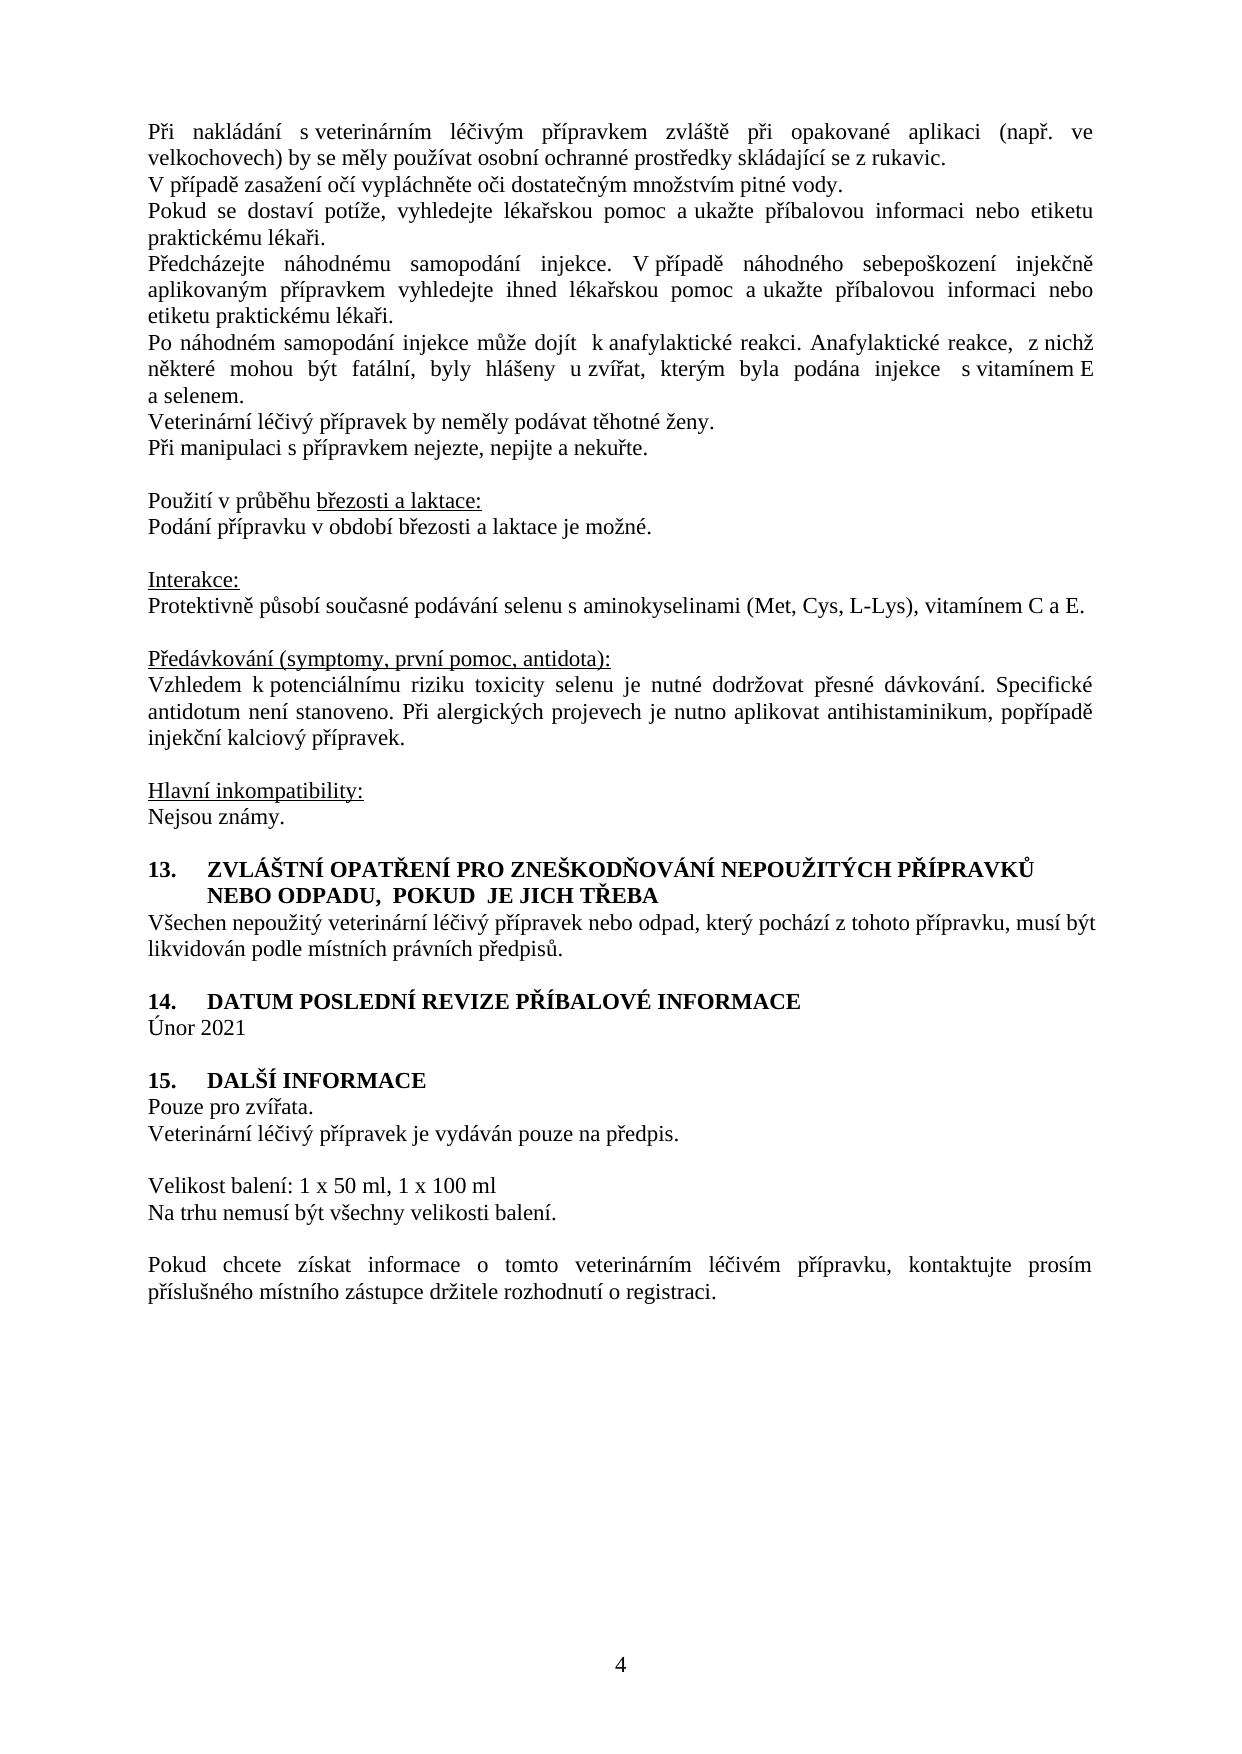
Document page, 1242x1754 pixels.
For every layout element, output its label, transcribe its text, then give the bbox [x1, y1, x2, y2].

text Interakce: [148, 566, 1094, 592]
text Pokud chcete získat informace o tomto veterinárním léčivém přípravku, kontaktujte prosím příslušného místního zástupce držitele rozhodnutí o registraci. [148, 1251, 1094, 1304]
text Velikost balení: 1 x 50 ml, 1 x 100 ml [148, 1172, 1094, 1199]
text Podání přípravku v období březosti a laktace je možné. [148, 513, 1094, 540]
text Vzhledem k potenciálnímu riziku toxicity selenu je nutné dodržovat přesné dávkování. Specifické antidotum není stanoveno. Při alergických projevech je nutno aplikovat antihistaminikum, popřípadě injekční kalciový přípravek. [148, 672, 1094, 751]
text Po náhodném samopodání injekce může dojít k anafylaktické reakci. Anafylaktické reakce, z nichž některé mohou být fatální, byly hlášeny u zvířat, kterým byla podána injekce s vitamínem E a selenem. [148, 329, 1094, 408]
text Pokud se dostaví potíže, vyhledejte lékařskou pomoc a ukažte příbalovou informaci nebo etiketu praktickému lékaři. [148, 197, 1094, 250]
text Hlavní inkompatibility: [148, 777, 1094, 803]
text Předcházejte náhodnému samopodání injekce. V případě náhodného sebepoškození injekčně aplikovaným přípravkem vyhledejte ihned lékařskou pomoc a ukažte příbalovou informaci nebo etiketu praktickému lékaři. [148, 250, 1094, 329]
text Při manipulaci s přípravkem nejezte, nepijte a nekuřte. [148, 434, 1094, 461]
text 15. DALŠÍ INFORMACE [148, 1067, 1094, 1093]
text Pouze pro zvířata. [148, 1093, 1094, 1119]
text Veterinární léčivý přípravek by neměly podávat těhotné ženy. [148, 408, 1094, 434]
text Použití v průběhu březosti a laktace: [148, 487, 1094, 513]
text Veterinární léčivý přípravek je vydáván pouze na předpis. [148, 1119, 1094, 1146]
text Všechen nepoužitý veterinární léčivý přípravek nebo odpad, který pochází z tohoto přípravku, musí být likvidován podle místních právních předpisů. [148, 909, 1127, 961]
text Protektivně působí současné podávání selenu s aminokyselinami (Met, Cys, L-Lys), vitamínem C a E. [148, 592, 1094, 619]
text Nejsou známy. [148, 803, 1094, 830]
text Únor 2021 [148, 1014, 1127, 1041]
text V případě zasažení očí vypláchněte oči dostatečným množstvím pitné vody. [148, 171, 1094, 197]
text Při nakládání s veterinárním léčivým přípravkem zvláště při opakované aplikaci (např. ve velkochovech) by se měly používat osobní ochranné prostředky skládající se z rukavic. [148, 118, 1094, 171]
text Předávkování (symptomy, první pomoc, antidota): [148, 645, 1094, 672]
text 14. DATUM POSLEDNÍ REVIZE PŘÍBALOVÉ INFORMACE [148, 988, 1094, 1014]
text Na trhu nemusí být všechny velikosti balení. [148, 1199, 1094, 1225]
text 13. ZVLÁŠTNÍ OPATŘENÍ PRO ZNEŠKODŇOVÁNÍ NEPOUŽITÝCH PŘÍPRAVKŮ NEBO ODPADU, POKUD JE JICH TŘEBA [148, 856, 1094, 909]
